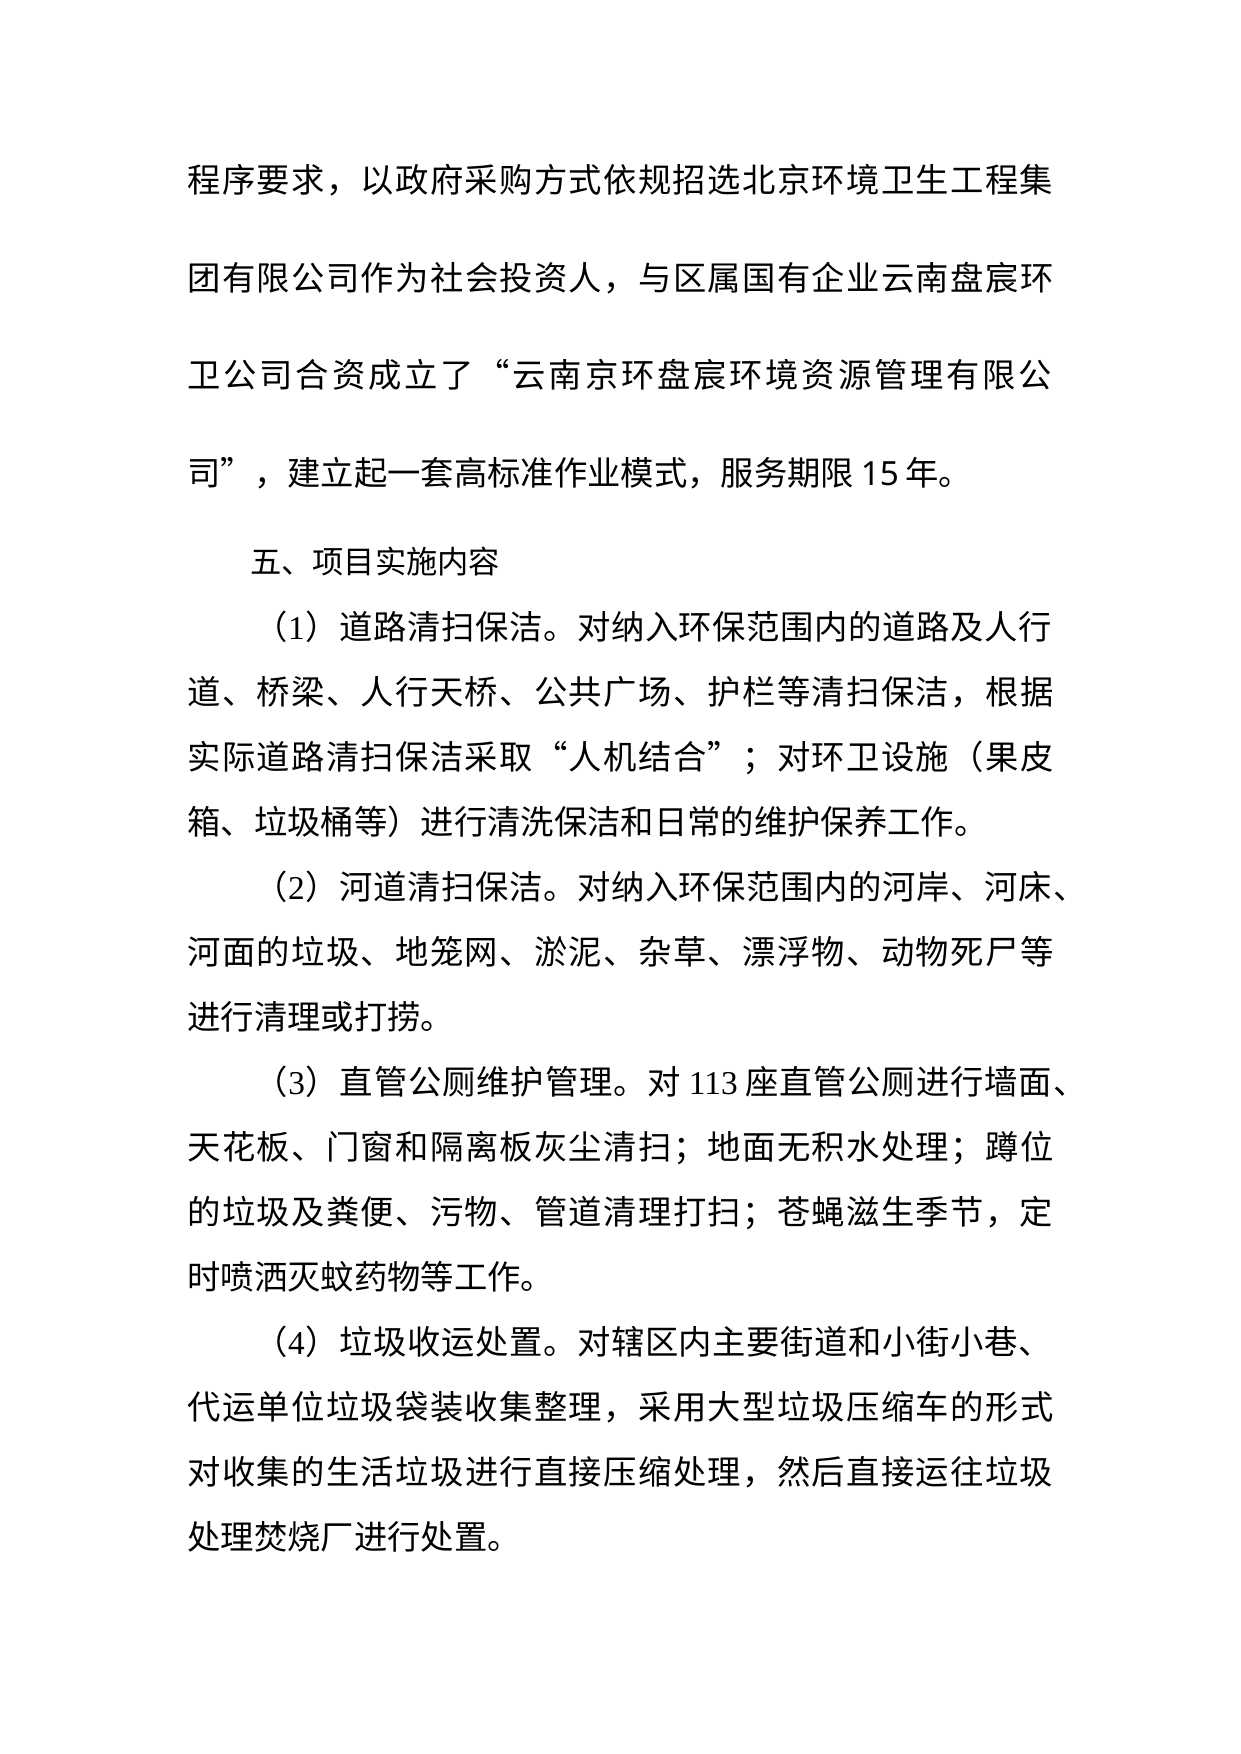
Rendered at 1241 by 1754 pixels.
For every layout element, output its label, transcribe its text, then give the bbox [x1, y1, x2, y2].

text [187, 146, 1053, 503]
list 项目实施内容 [187, 527, 1053, 592]
text （3）直管公厕维护管理。对113座直管公厕进行墙面、天花板、门窗和隔离板灰尘清扫；地面无积水处理；蹲位的垃圾及粪便、污物、管道清理打扫；苍蝇滋生季节，定时喷洒灭蚊药物等工作。 [187, 1047, 1053, 1307]
text （1）道路清扫保洁。对纳入环保范围内的道路及人行道、桥梁、人行天桥、公共广场、护栏等清扫保洁，根据实际道路清扫保洁采取“人机结合”；对环卫设施（果皮箱、垃圾桶等）进行清洗保洁和日常的维护保养工作。 [187, 592, 1053, 852]
text （4）垃圾收运处置。对辖区内主要街道和小街小巷、代运单位垃圾袋装收集整理，采用大型垃圾压缩车的形式对收集的生活垃圾进行直接压缩处理，然后直接运往垃圾处理焚烧厂进行处置。 [187, 1307, 1053, 1567]
text （2）河道清扫保洁。对纳入环保范围内的河岸、河床、河面的垃圾、地笼网、淤泥、杂草、漂浮物、动物死尸等进行清理或打捞。 [187, 852, 1053, 1047]
